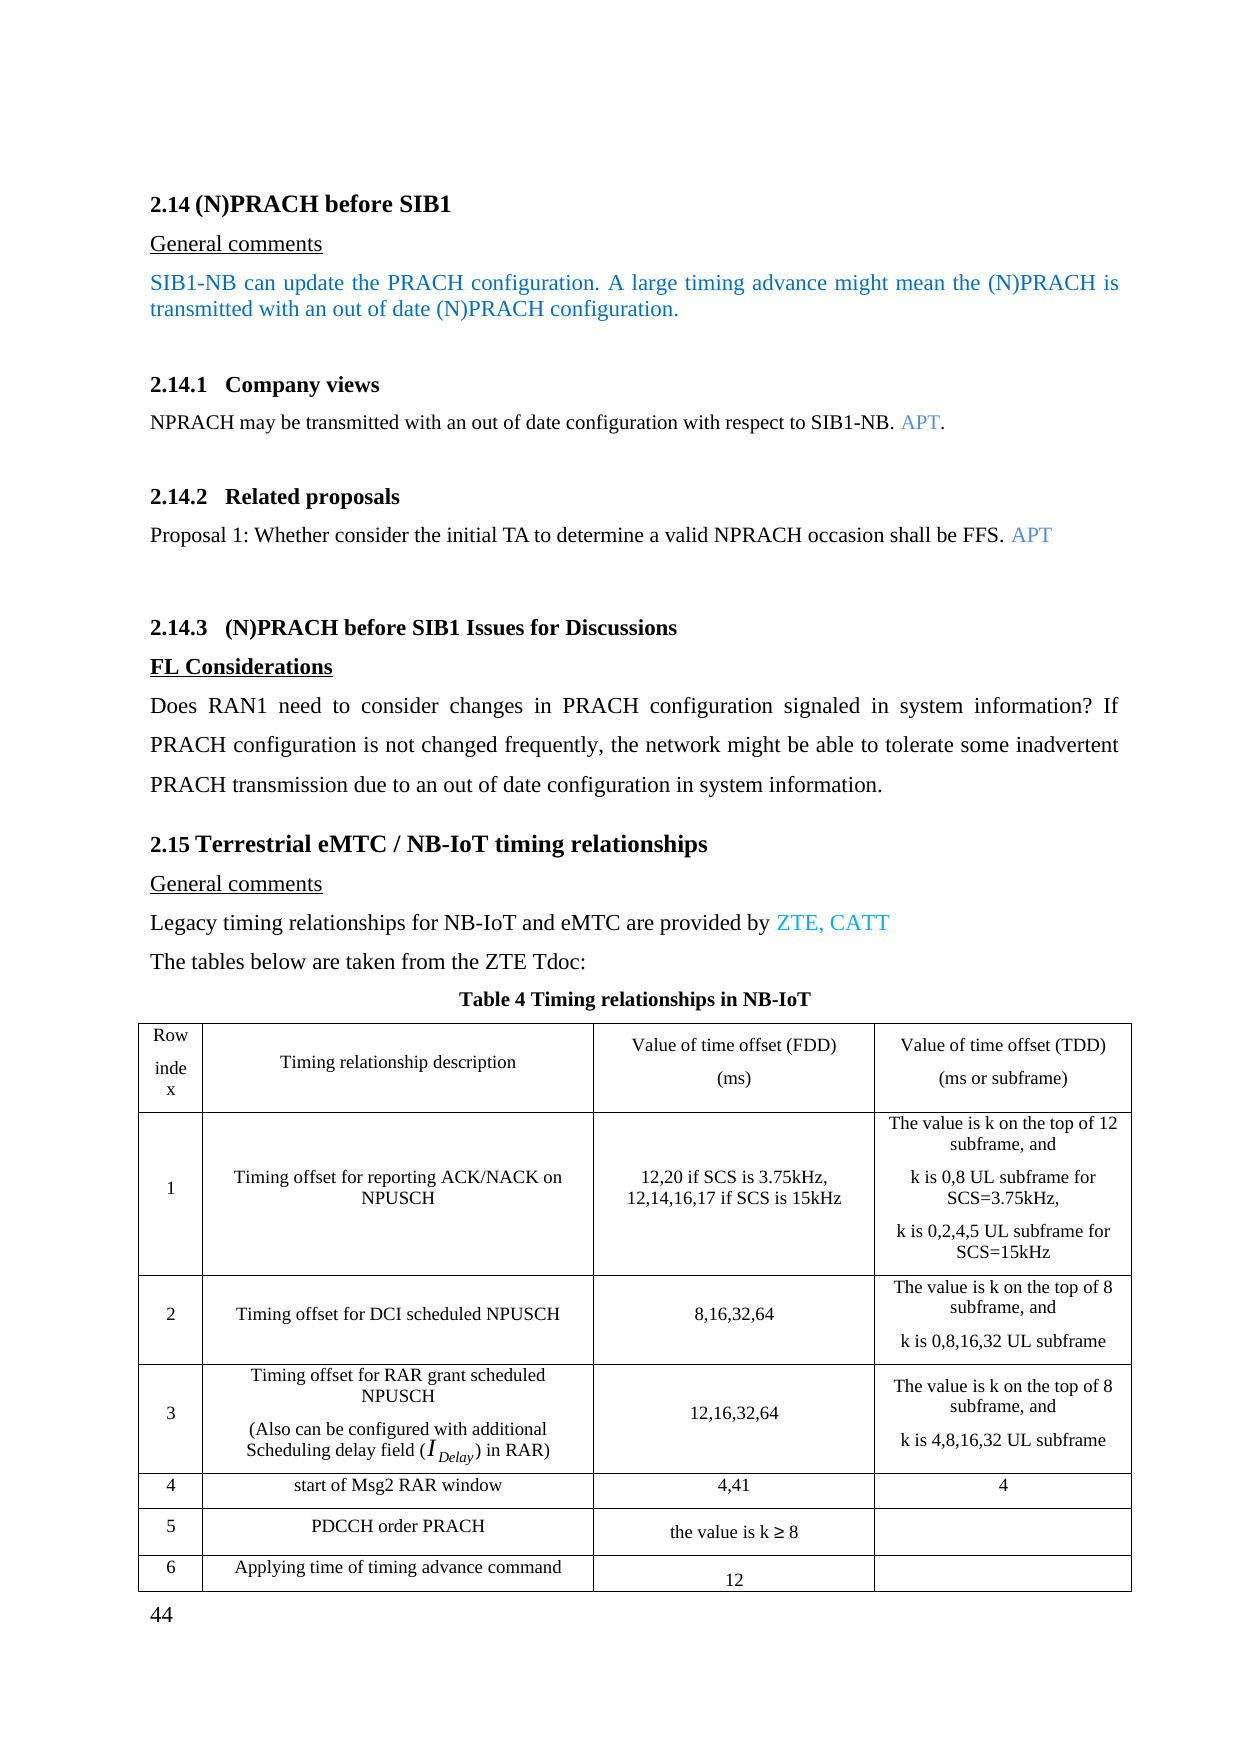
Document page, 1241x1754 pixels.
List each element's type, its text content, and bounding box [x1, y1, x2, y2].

subtitle Company views [150, 371, 1120, 397]
text FL Considerations [150, 653, 1120, 679]
text Does RAN1 need to consider changes in PRACH configuration signaled in system information? If PRACH configuration is not changed frequently, the network might be able to tolerate some inadvertent PRACH transmission due to an out of date configuration in system information. [150, 692, 1120, 797]
table_cell 6 [139, 1556, 202, 1591]
table_header Timing relationship description [203, 1024, 593, 1112]
table_cell 12 [594, 1556, 874, 1591]
table_cell The value is k on the top of 8 subframe, and k is 4,8,16,32 UL subframe [875, 1365, 1131, 1473]
table_cell the value is k ≥ 8 [594, 1509, 874, 1555]
table_cell 5 [139, 1509, 202, 1555]
text The tables below are taken from the ZTE Tdoc: [150, 948, 1120, 974]
table_cell 4 [139, 1474, 202, 1508]
table_cell 4,41 [594, 1474, 874, 1508]
table_cell 12,16,32,64 [594, 1365, 874, 1473]
table_cell 1 [139, 1113, 202, 1275]
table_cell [203, 1556, 593, 1591]
table_cell 2 [139, 1276, 202, 1364]
table_cell 12,20 if SCS is 3.75kHz, 12,14,16,17 if SCS is 15kHz [594, 1113, 874, 1275]
subtitle Terrestrial eMTC / NB-IoT timing relationships [150, 829, 1120, 858]
table_cell 4 [875, 1474, 1131, 1508]
table_cell [875, 1556, 1131, 1591]
table_cell Timing offset for DCI scheduled NPUSCH [203, 1276, 593, 1364]
table_cell Timing offset for RAR grant scheduled NPUSCH (Also can be configured with additional Scheduling delay field () in RAR) [203, 1365, 593, 1473]
subtitle (N)PRACH before SIB1 [150, 189, 1120, 218]
table_header Value of time offset (TDD) (ms or subframe) [875, 1024, 1131, 1112]
text General comments [150, 230, 1120, 256]
list Proposal 1: Whether consider the initial TA to determine a valid NPRACH occasion shall be FFS. APT [150, 522, 1120, 547]
text Legacy timing relationships for NB-IoT and eMTC are provided by ZTE, CATT [150, 909, 1120, 935]
text SIB1-NB can update the PRACH configuration. A large timing advance might mean the (N)PRACH is transmitted with an out of date (N)PRACH configuration. [150, 269, 1120, 322]
table_cell PDCCH order PRACH [203, 1509, 593, 1555]
table_cell [875, 1509, 1131, 1555]
text General comments [150, 870, 1120, 897]
subtitle (N)PRACH before SIB1 Issues for Discussions [150, 614, 1120, 640]
text NPRACH may be transmitted with an out of date configuration with respect to SIB1-NB. APT. [150, 409, 1120, 434]
table_cell 8,16,32,64 [594, 1276, 874, 1364]
table_header Row index [139, 1024, 202, 1112]
subtitle Related proposals [150, 483, 1120, 509]
table_header Value of time offset (FDD) (ms) [594, 1024, 874, 1112]
table_cell The value is k on the top of 12 subframe, and k is 0,8 UL subframe for SCS=3.75kHz, k is 0,2,4,5 UL subframe for SCS=15kHz [875, 1113, 1131, 1275]
table_cell The value is k on the top of 8 subframe, and k is 0,8,16,32 UL subframe [875, 1276, 1131, 1364]
table_cell start of Msg2 RAR window [203, 1474, 593, 1508]
table_cell 3 [139, 1365, 202, 1473]
table_cell Timing offset for reporting ACK/NACK on NPUSCH [203, 1113, 593, 1275]
